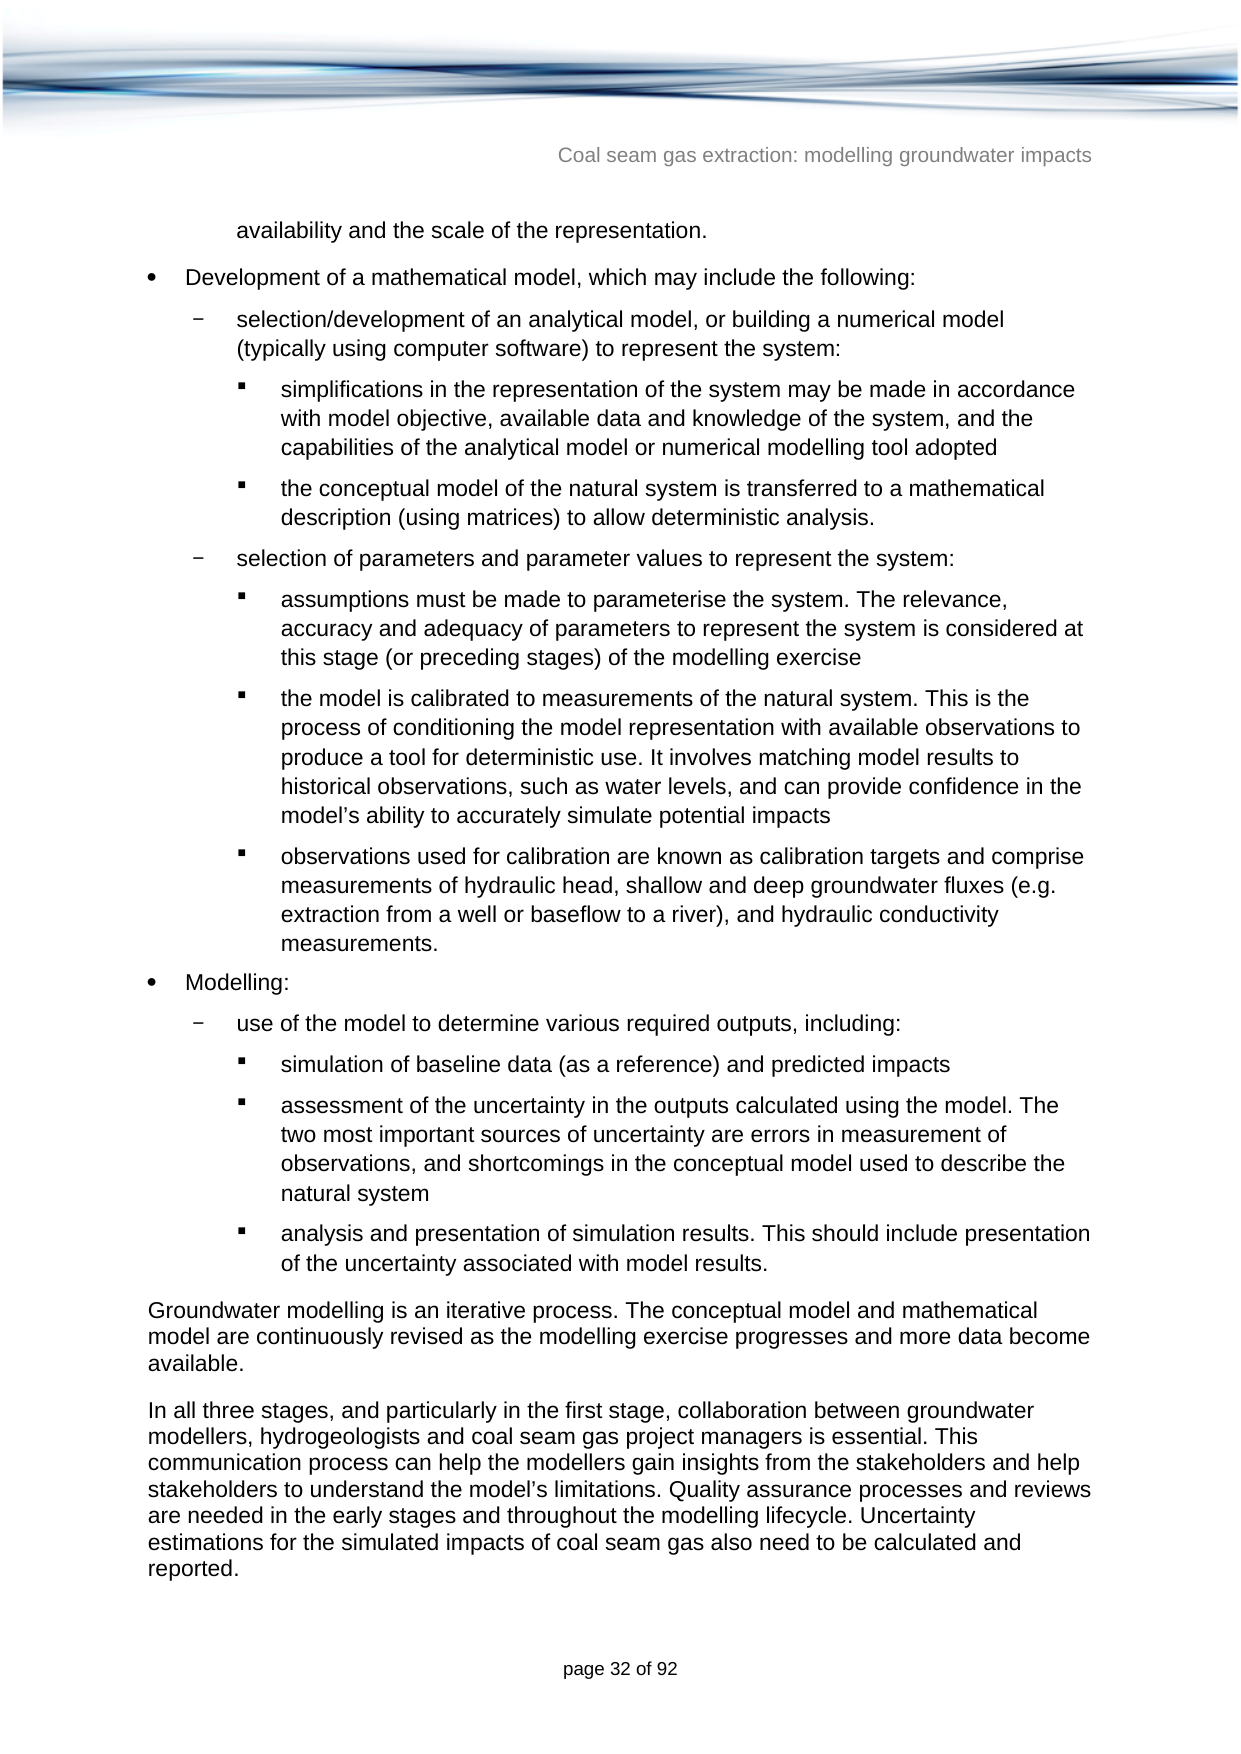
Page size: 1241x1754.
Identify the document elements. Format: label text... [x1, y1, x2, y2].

text use of the model to determine various required outputs, including: [192, 1007, 1092, 1036]
text selection of parameters and parameter values to represent the system: [192, 542, 1092, 571]
text assumptions must be made to parameterise the system. The relevance, accuracy and adequacy of parameters to represent the system is considered at this stage (or preceding stages) of the modelling exercise [236, 583, 1092, 671]
text analysis and presentation of simulation results. This should include presentation of the uncertainty associated with model results. [236, 1218, 1092, 1276]
text selection/development of an analytical model, or building a numerical model (typically using computer software) to represent the system: [192, 303, 1092, 361]
text Development of a mathematical model, which may include the following: [148, 264, 1092, 290]
text Modelling: [148, 968, 1092, 995]
text In all three stages, and particularly in the first stage, collaboration between groundwater modellers, hydrogeologists and coal seam gas project managers is essential. This communication process can help the modellers gain insights from the stakeholders and help stakeholders to understand the model’s limitations. Quality assurance processes and reviews are needed in the early stages and throughout the modelling lifecycle. Uncertainty estimations for the simulated impacts of coal seam gas also need to be calculated and reported. [148, 1397, 1092, 1581]
text assessment of the uncertainty in the outputs calculated using the model. The two most important sources of uncertainty are errors in measurement of observations, and shortcomings in the conceptual model used to describe the natural system [236, 1089, 1092, 1206]
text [192, 214, 1092, 243]
text the conceptual model of the natural system is transferred to a mathematical description (using matrices) to allow deterministic analysis. [236, 472, 1092, 530]
text observations used for calibration are known as calibration targets and comprise measurements of hydraulic head, shallow and deep groundwater fluxes (e.g. extraction from a well or baseflow to a river), and hydraulic conductivity measurements. [236, 840, 1092, 957]
text simplifications in the representation of the system may be made in accordance with model objective, available data and knowledge of the system, and the capabilities of the analytical model or numerical modelling tool adopted [236, 373, 1092, 460]
text the model is calibrated to measurements of the natural system. This is the process of conditioning the model representation with available observations to produce a tool for deterministic use. It involves matching model results to historical observations, such as water levels, and can provide confidence in the model’s ability to accurately simulate potential impacts [236, 682, 1092, 828]
text Groundwater modelling is an iterative process. The conceptual model and mathematical model are continuously revised as the modelling exercise progresses and more data become available. [148, 1297, 1092, 1376]
picture [0, 8, 1241, 138]
text simulation of baseline data (as a reference) and predicted impacts [236, 1048, 1092, 1077]
